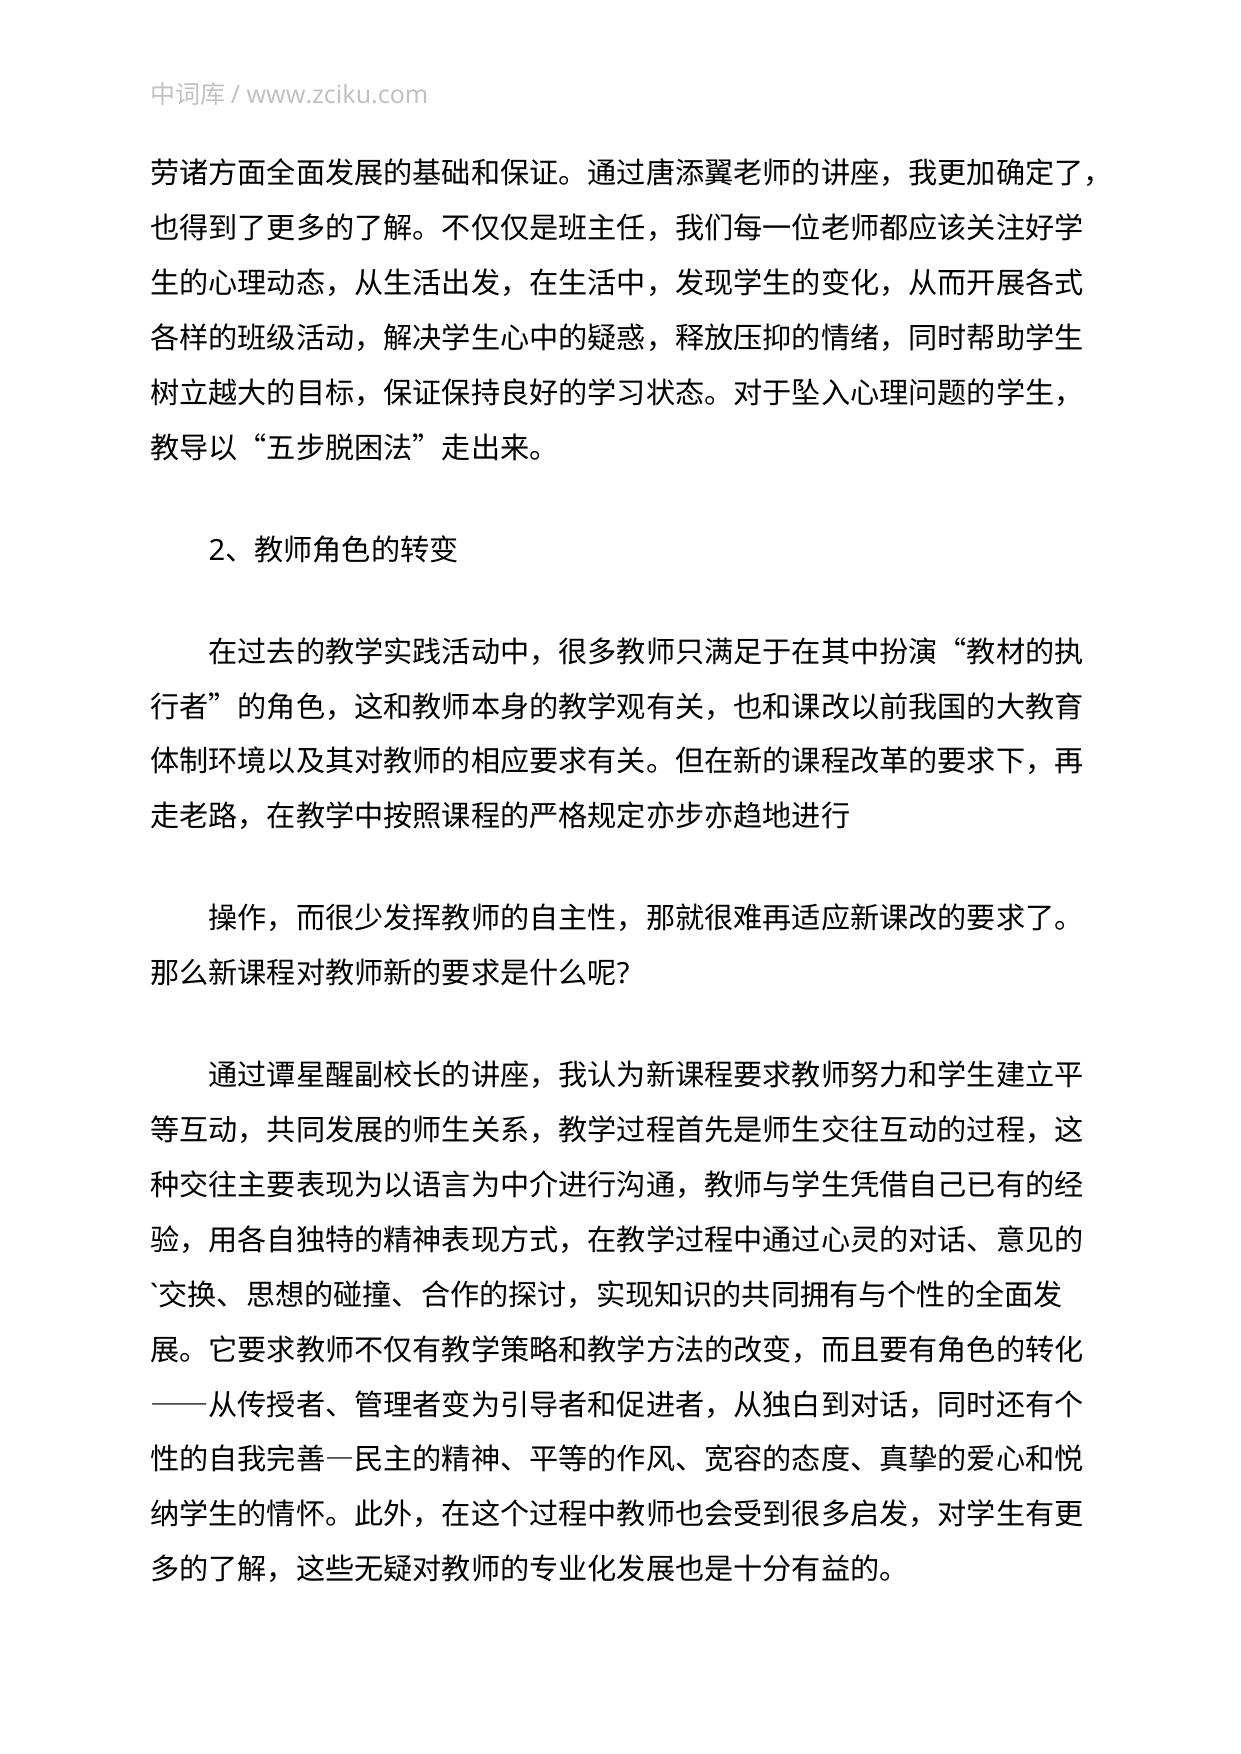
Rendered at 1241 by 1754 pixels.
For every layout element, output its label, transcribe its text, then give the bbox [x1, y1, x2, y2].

text 操作，而很少发挥教师的自主性，那就很难再适应新课改的要求了。那么新课程对教师新的要求是什么呢? [150, 895, 1090, 992]
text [150, 150, 1090, 467]
text 通过谭星醒副校长的讲座，我认为新课程要求教师努力和学生建立平等互动，共同发展的师生关系，教学过程首先是师生交往互动的过程，这种交往主要表现为以语言为中介进行沟通，教师与学生凭借自己已有的经验，用各自独特的精神表现方式，在教学过程中通过心灵的对话、意见的`交换、思想的碰撞、合作的探讨，实现知识的共同拥有与个性的全面发展。它要求教师不仅有教学策略和教学方法的改变，而且要有角色的转化——从传授者、管理者变为引导者和促进者，从独白到对话，同时还有个性的自我完善—民主的精神、平等的作风、宽容的态度、真挚的爱心和悦纳学生的情怀。此外，在这个过程中教师也会受到很多启发，对学生有更多的了解，这些无疑对教师的专业化发展也是十分有益的。 [150, 1052, 1090, 1588]
text 2、教师角色的转变 [150, 526, 1090, 569]
text 在过去的教学实践活动中，很多教师只满足于在其中扮演“教材的执行者”的角色，这和教师本身的教学观有关，也和课改以前我国的大教育体制环境以及其对教师的相应要求有关。但在新的课程改革的要求下，再走老路，在教学中按照课程的严格规定亦步亦趋地进行 [150, 628, 1090, 835]
